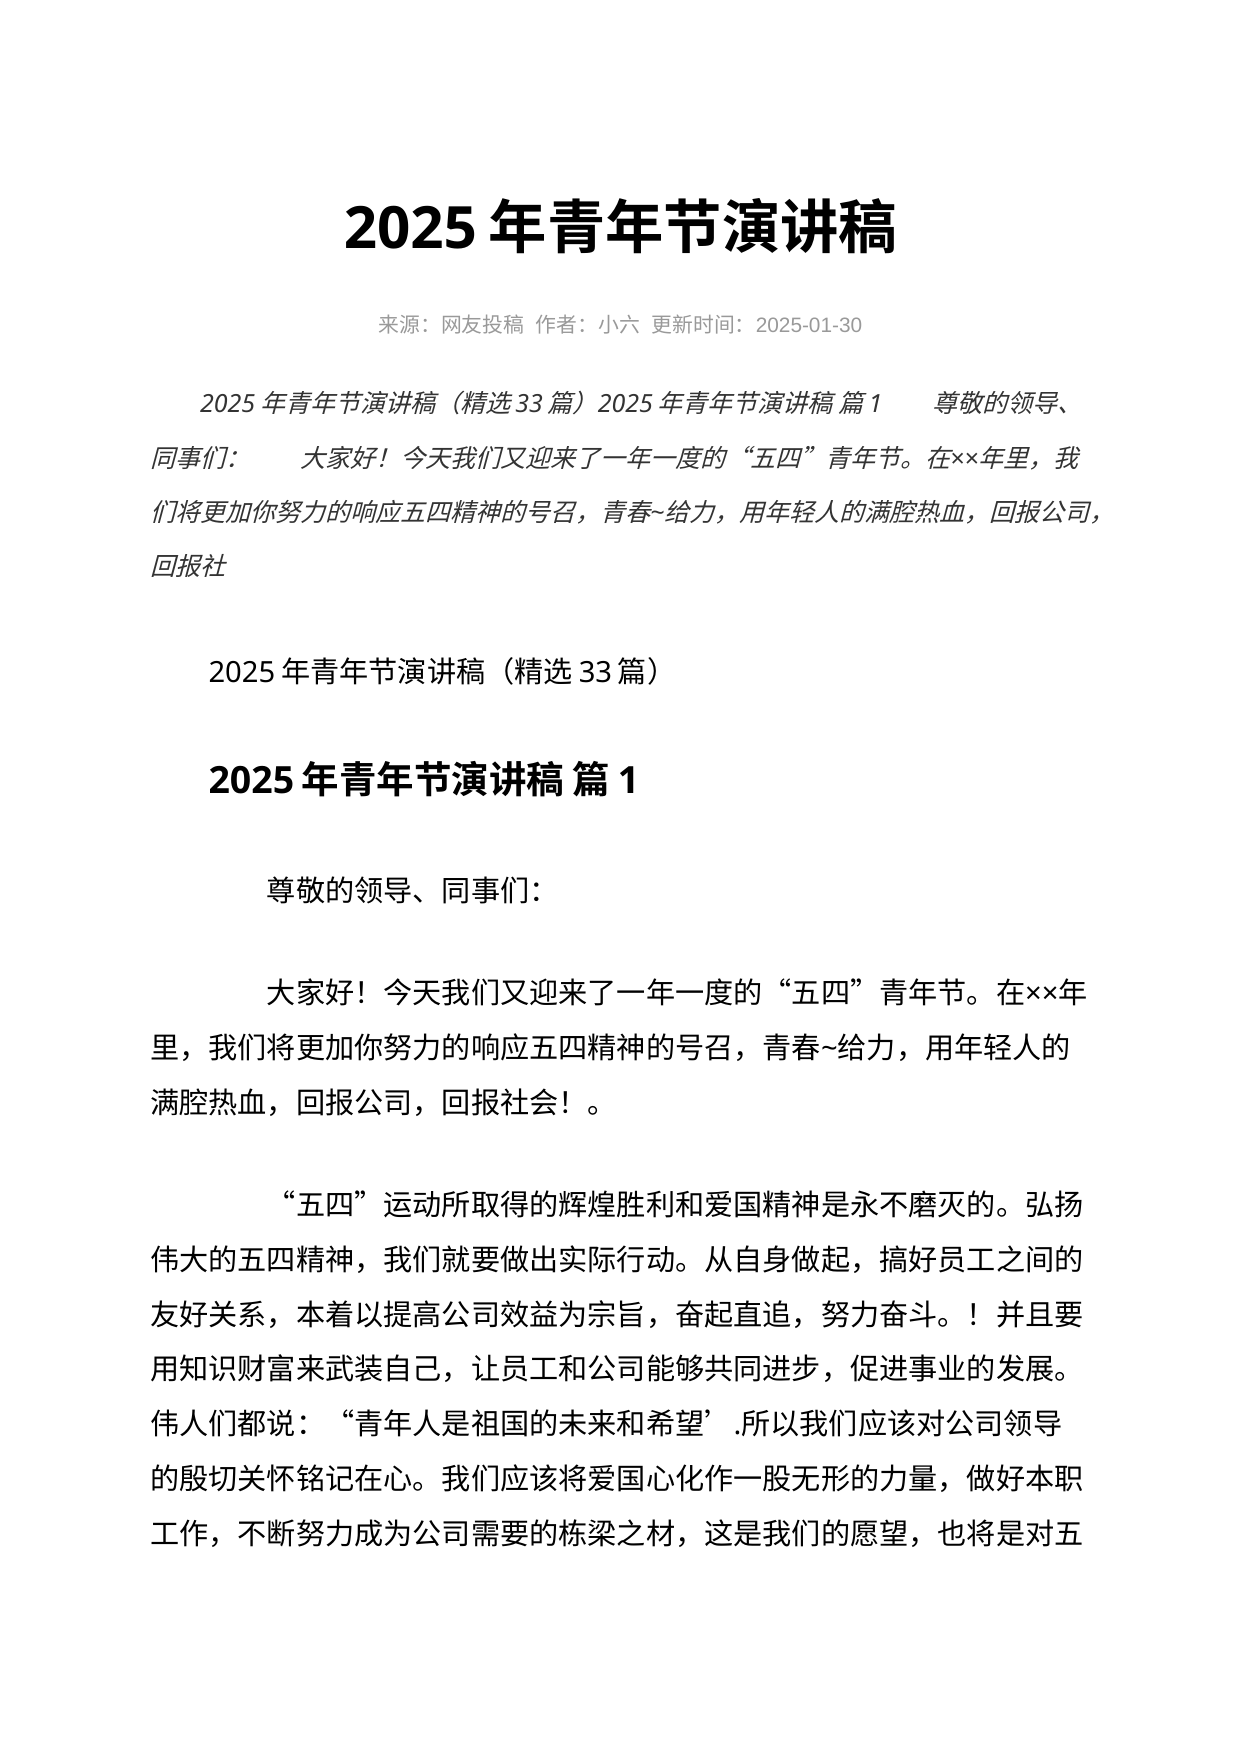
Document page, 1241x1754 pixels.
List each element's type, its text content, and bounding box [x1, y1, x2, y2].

text 来源：网友投稿 作者：小六 更新时间：2025-01-30 [150, 313, 1090, 337]
text 2025年青年节演讲稿 篇1 [150, 750, 1090, 804]
text 2025年青年节演讲稿（精选33篇）2025年青年节演讲稿 篇1 尊敬的领导、同事们： 大家好！今天我们又迎来了一年一度的“五四”青年节。在××年里，我们将更加你努力的响应五四精神的号召，青春~给力，用年轻人的满腔热血，回报公司，回报社 [150, 384, 1090, 583]
subtitle 2025年青年节演讲稿 [150, 181, 1090, 266]
text 2025年青年节演讲稿（精选33篇） [150, 648, 1090, 691]
text 大家好！今天我们又迎来了一年一度的“五四”青年节。在××年里，我们将更加你努力的响应五四精神的号召，青春~给力，用年轻人的满腔热血，回报公司，回报社会！。 [150, 969, 1090, 1122]
text 尊敬的领导、同事们： [150, 868, 1090, 910]
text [150, 1181, 1090, 1553]
